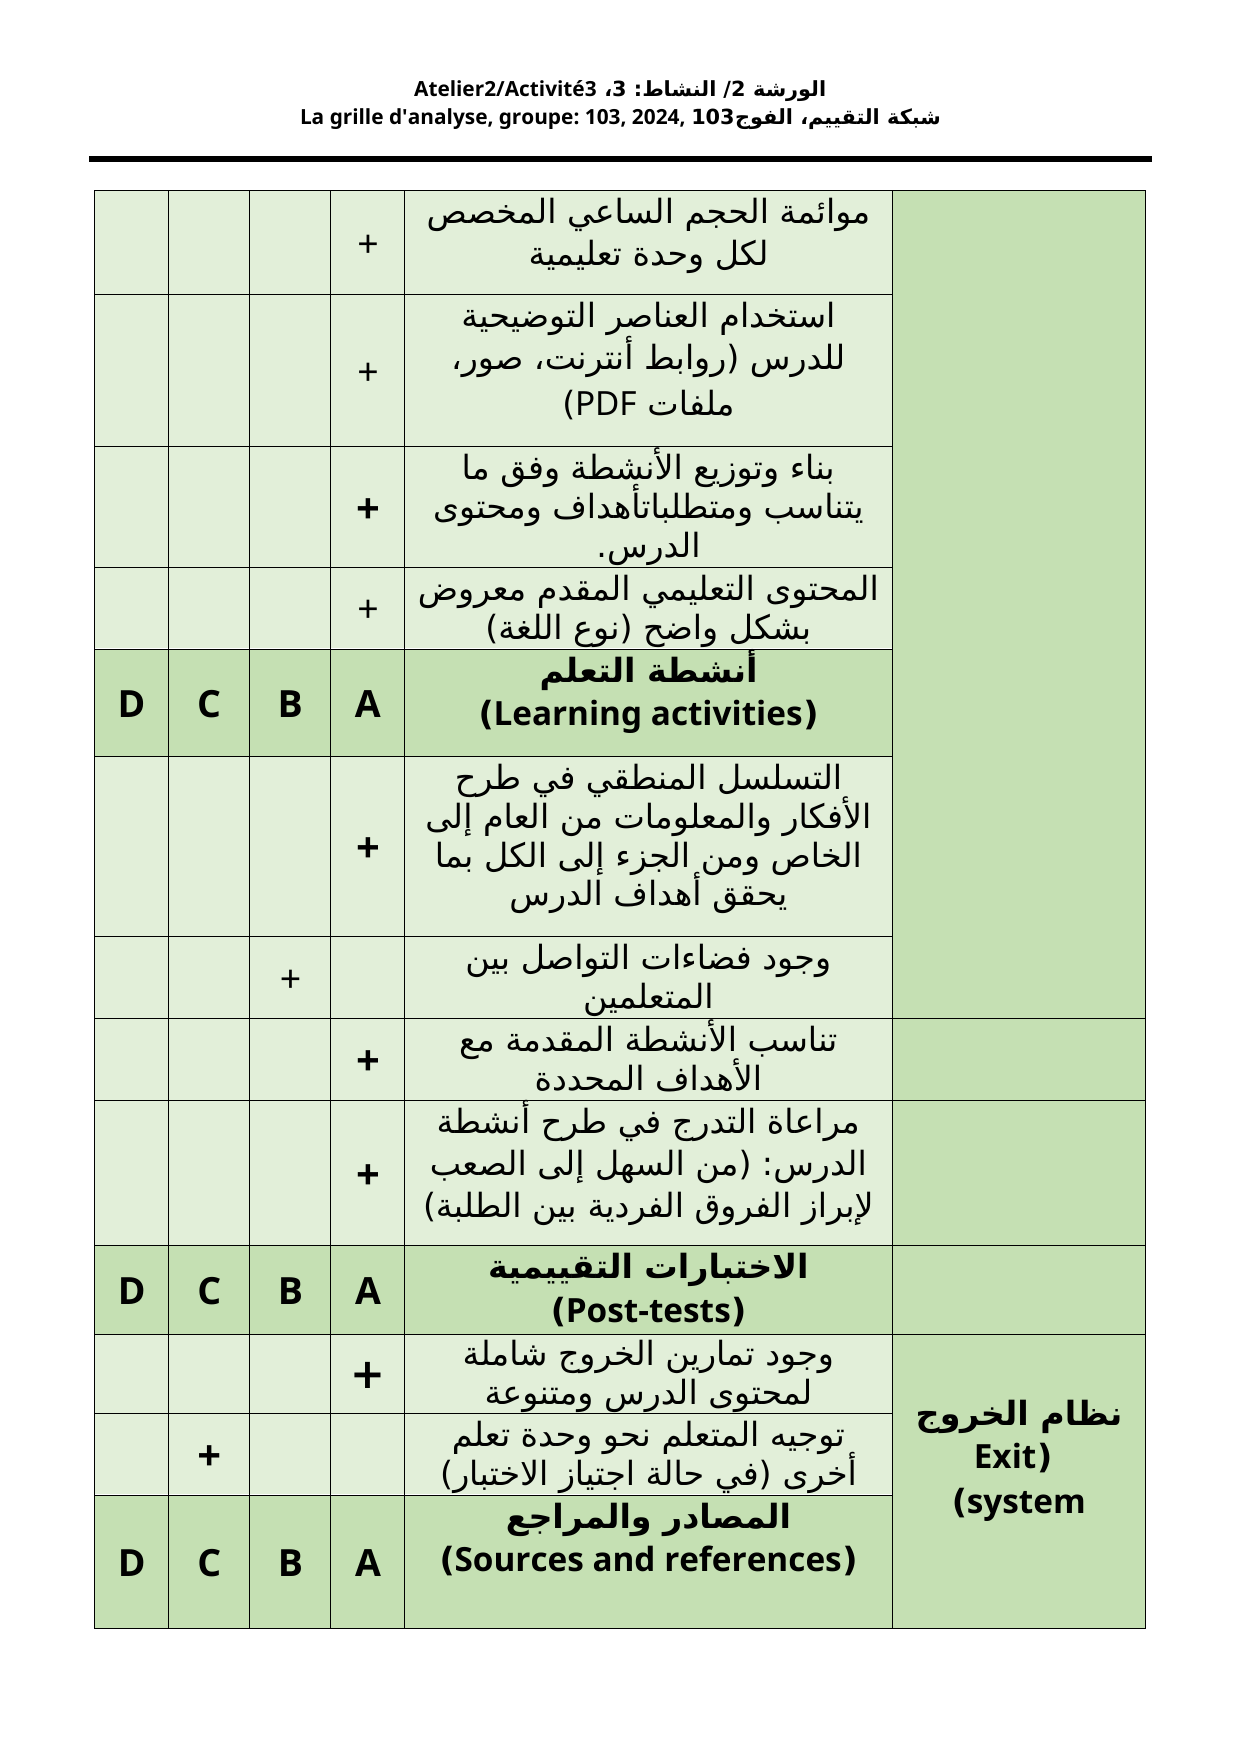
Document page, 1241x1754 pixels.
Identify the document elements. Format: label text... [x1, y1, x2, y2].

table_cell التسلسل المنطقي في طرح الأفكار والمعلومات من العام إلى الخاص ومن الجزء إلى الكل بما يحقق أهداف الدرس [405, 757, 892, 936]
table_cell [95, 191, 168, 294]
table_cell A [331, 650, 404, 756]
table_cell D [95, 650, 168, 756]
table_cell [169, 447, 249, 567]
table_cell موائمة الحجم الساعي المخصص لكل وحدة تعليمية [405, 191, 892, 294]
table_cell [250, 1414, 330, 1494]
table_cell + [331, 757, 404, 936]
table_cell [95, 295, 168, 446]
table_cell [250, 1335, 330, 1413]
table_cell B [250, 1246, 330, 1334]
table_cell [95, 447, 168, 567]
table_cell A [331, 1246, 404, 1334]
table_cell مراعاة التدرج في طرح أنشطة الدرس: (من السهل إلى الصعب لإبراز الفروق الفردية بين الطلبة) [405, 1101, 892, 1245]
table_cell [169, 1335, 249, 1413]
table_cell وجود تمارين الخروج شاملة لمحتوى الدرس ومتنوعة [405, 1335, 892, 1413]
table_cell أنشطة التعلم (Learning activities) [405, 650, 892, 756]
table_cell [893, 1019, 1145, 1100]
table_cell بناء وتوزيع الأنشطة وفق ما يتناسب ومتطلباتأهداف ومحتوى الدرس. [405, 447, 892, 567]
table_cell [169, 191, 249, 294]
table_cell + [250, 937, 330, 1018]
table_cell [893, 1246, 1145, 1334]
table_cell [331, 1414, 404, 1494]
table_cell C [169, 1246, 249, 1334]
table_cell + [331, 1101, 404, 1245]
table_cell [169, 1101, 249, 1245]
table_cell [250, 757, 330, 936]
table_cell + [331, 191, 404, 294]
table_cell توجيه المتعلم نحو وحدة تعلم أخرى (في حالة اجتياز الاختبار) [405, 1414, 892, 1494]
table_cell نظام الخروج (Exit system) [893, 1335, 1145, 1628]
table_cell [169, 757, 249, 936]
table_cell B [250, 650, 330, 756]
table_cell [169, 1019, 249, 1100]
table_cell [95, 1101, 168, 1245]
table_cell B [250, 1496, 330, 1628]
table_cell + [331, 447, 404, 567]
table_cell [169, 295, 249, 446]
table_cell [250, 447, 330, 567]
table_cell وجود فضاءات التواصل بين المتعلمين [405, 937, 892, 1018]
table_cell [893, 1101, 1145, 1245]
table_cell المحتوى التعليمي المقدم معروض بشكل واضح (نوع اللغة) [405, 568, 892, 648]
table_cell [250, 1101, 330, 1245]
table_cell C [169, 650, 249, 756]
table_cell تناسب الأنشطة المقدمة مع الأهداف المحددة [405, 1019, 892, 1100]
table_cell [250, 1019, 330, 1100]
table_cell استخدام العناصر التوضيحية للدرس (روابط أنترنت، صور، ملفات PDF) [405, 295, 892, 446]
table_cell [250, 295, 330, 446]
table_cell D [95, 1246, 168, 1334]
table_cell المصادر والمراجع (Sources and references) [405, 1496, 892, 1628]
table_cell + [331, 568, 404, 648]
table_cell [169, 568, 249, 648]
table_cell C [169, 1496, 249, 1628]
table_cell + [331, 1335, 404, 1413]
table_cell + [331, 295, 404, 446]
table_cell + [169, 1414, 249, 1494]
table_cell A [331, 1496, 404, 1628]
table_cell الاختبارات التقييمية (Post-tests) [405, 1246, 892, 1334]
table_cell [95, 1414, 168, 1494]
table_cell [250, 568, 330, 648]
table_cell [250, 191, 330, 294]
table_cell D [95, 1496, 168, 1628]
table_cell [331, 937, 404, 1018]
table_cell [95, 1019, 168, 1100]
table_cell [95, 757, 168, 936]
table_cell [169, 937, 249, 1018]
table_cell [95, 937, 168, 1018]
table_cell [95, 1335, 168, 1413]
table_cell + [331, 1019, 404, 1100]
table_cell [95, 568, 168, 648]
